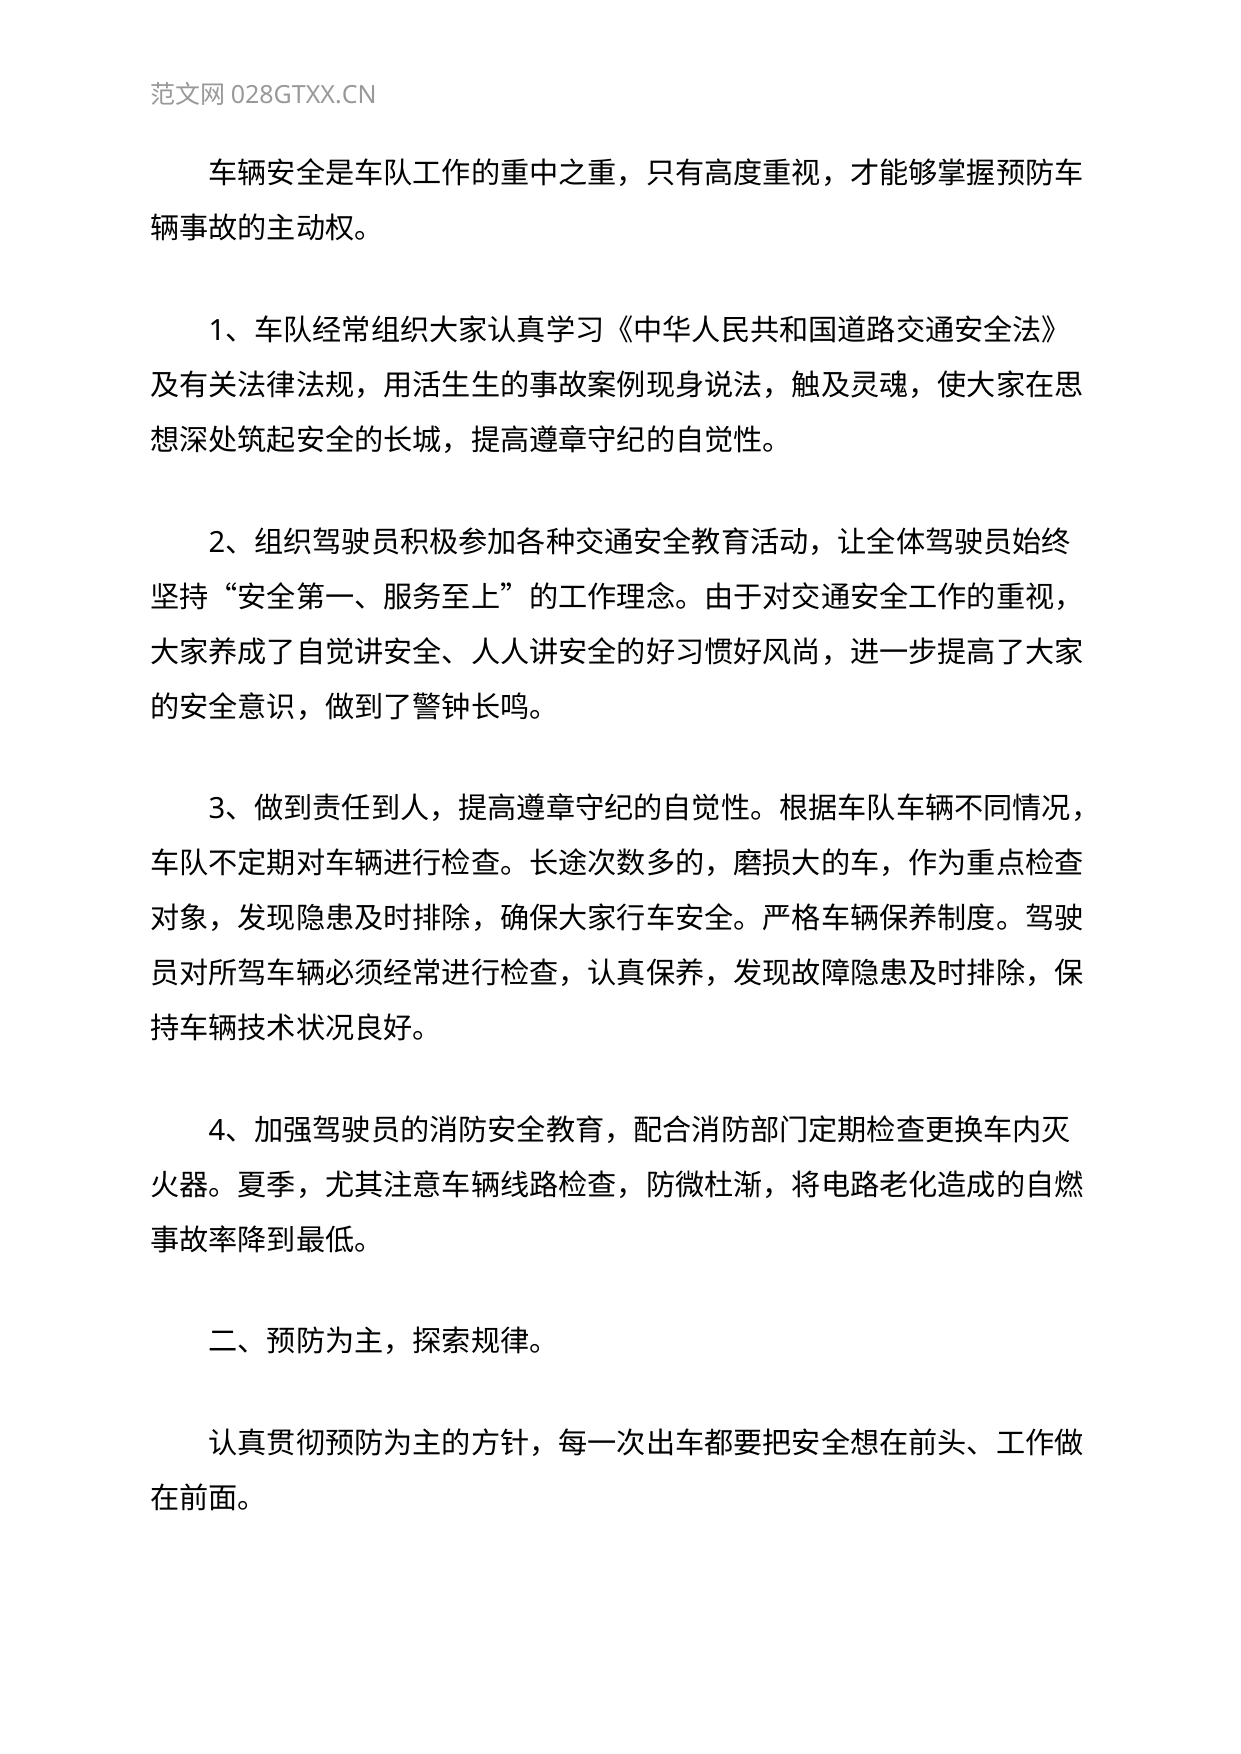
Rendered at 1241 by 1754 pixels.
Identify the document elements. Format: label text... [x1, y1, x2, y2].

text 认真贯彻预防为主的方针，每一次出车都要把安全想在前头、工作做在前面。 [150, 1420, 1090, 1517]
text 二、预防为主，探索规律。 [150, 1318, 1090, 1360]
text 4、加强驾驶员的消防安全教育，配合消防部门定期检查更换车内灭火器。夏季，尤其注意车辆线路检查，防微杜渐，将电路老化造成的自燃事故率降到最低。 [150, 1106, 1090, 1258]
text 2、组织驾驶员积极参加各种交通安全教育活动，让全体驾驶员始终坚持“安全第一、服务至上”的工作理念。由于对交通安全工作的重视，大家养成了自觉讲安全、人人讲安全的好习惯好风尚，进一步提高了大家的安全意识，做到了警钟长鸣。 [150, 518, 1090, 725]
text 3、做到责任到人，提高遵章守纪的自觉性。根据车队车辆不同情况，车队不定期对车辆进行检查。长途次数多的，磨损大的车，作为重点检查对象，发现隐患及时排除，确保大家行车安全。严格车辆保养制度。驾驶员对所驾车辆必须经常进行检查，认真保养，发现故障隐患及时排除，保持车辆技术状况良好。 [150, 785, 1090, 1047]
text 1、车队经常组织大家认真学习《中华人民共和国道路交通安全法》及有关法律法规，用活生生的事故案例现身说法，触及灵魂，使大家在思想深处筑起安全的长城，提高遵章守纪的自觉性。 [150, 307, 1090, 459]
text 车辆安全是车队工作的重中之重，只有高度重视，才能够掌握预防车辆事故的主动权。 [150, 150, 1090, 247]
